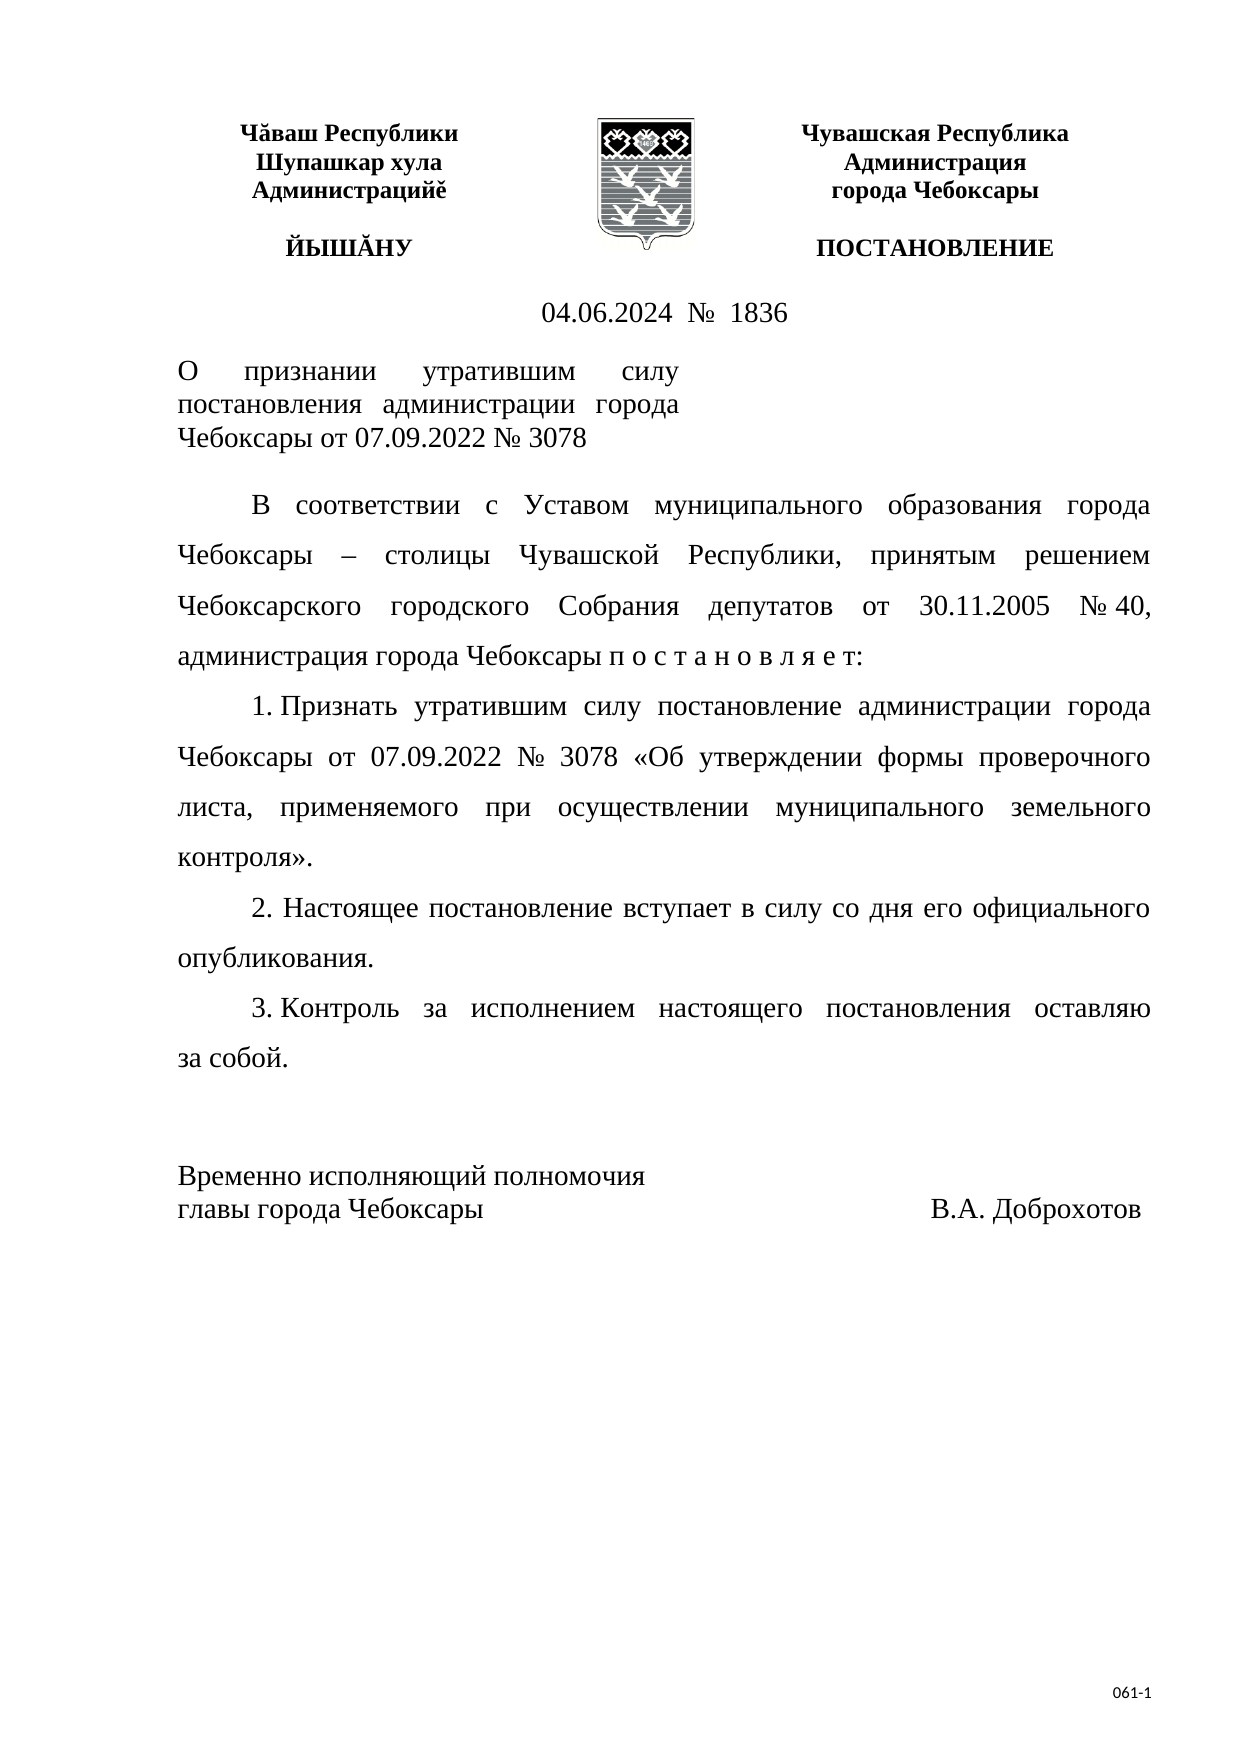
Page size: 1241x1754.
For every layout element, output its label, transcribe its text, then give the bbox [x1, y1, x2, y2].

text 1. Признать утратившим силу постановление администрации города Чебоксары от 07.09.2022 № 3078 «Об утверждении формы проверочного листа, применяемого при осуществлении муниципального земельного контроля». [177, 688, 1152, 873]
text 2. Настоящее постановление вступает в силу со дня его официального опубликования. [177, 890, 1152, 973]
table_header [534, 118, 758, 262]
text Временно исполняющий полномочия [177, 1158, 1152, 1192]
text главы города Чебоксары В.А. Доброхотов [177, 1192, 1152, 1225]
picture [597, 118, 695, 250]
text 3. Контроль за исполнением настоящего постановления оставляю за собой. [177, 990, 1152, 1074]
table_header Чăваш Республики Шупашкар хула Администрацийě ЙЫШĂНУ [165, 118, 533, 262]
table_header Чувашская Республика Администрация города Чебоксары ПОСТАНОВЛЕНИЕ [759, 118, 1112, 262]
text О признании утратившим силу постановления администрации города Чебоксары от 07.09.2022 № 3078 [177, 353, 679, 454]
text 04.06.2024 № 1836 [177, 295, 1152, 329]
text В соответствии с Уставом муниципального образования города Чебоксары – столицы Чувашской Республики, принятым решением Чебоксарского городского Собрания депутатов от 30.11.2005 № 40, администрация города Чебоксары п о с т а н о в л я е т: [177, 487, 1152, 672]
